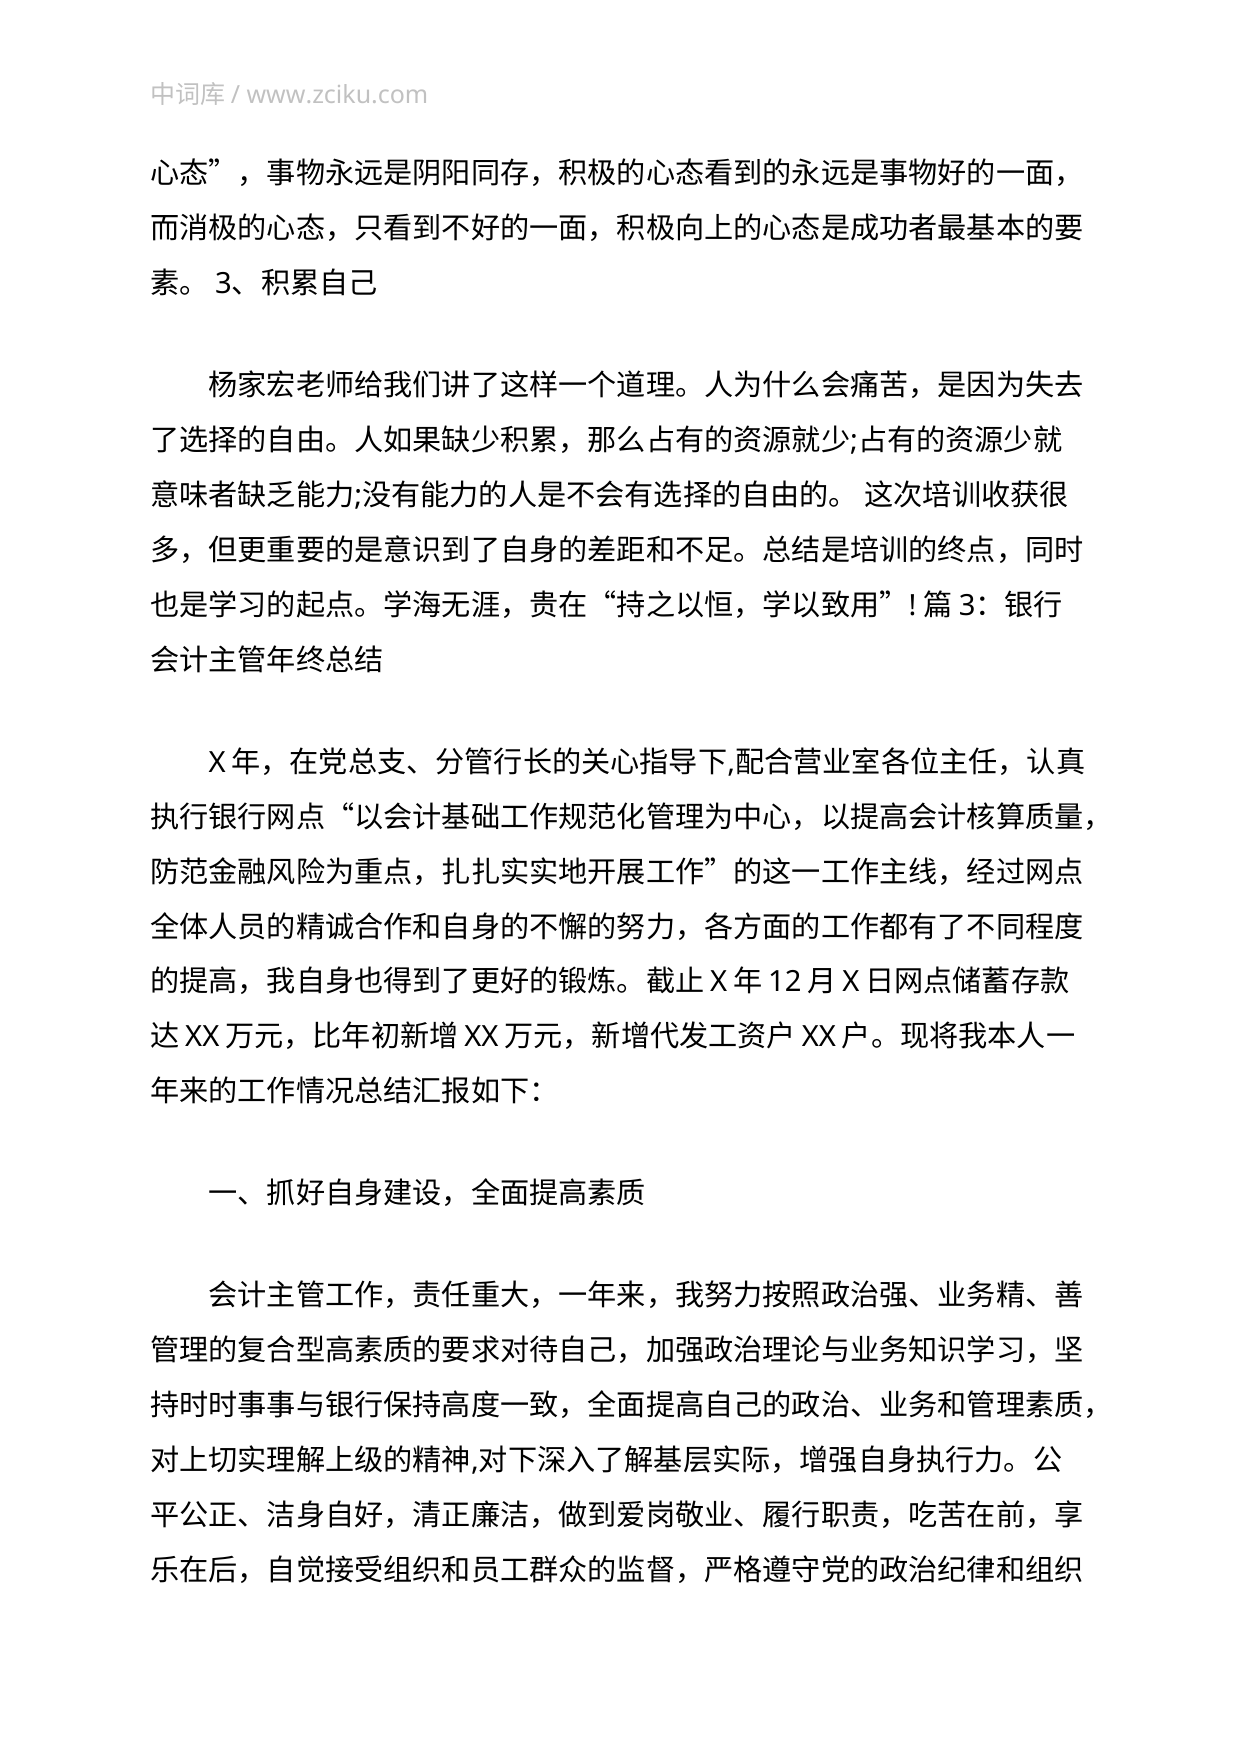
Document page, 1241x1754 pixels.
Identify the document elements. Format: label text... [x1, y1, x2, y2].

text 一、抓好自身建设，全面提高素质 [150, 1170, 1090, 1212]
text 杨家宏老师给我们讲了这样一个道理。人为什么会痛苦，是因为失去了选择的自由。人如果缺少积累，那么占有的资源就少;占有的资源少就意味者缺乏能力;没有能力的人是不会有选择的自由的。 这次培训收获很多，但更重要的是意识到了自身的差距和不足。总结是培训的终点，同时也是学习的起点。学海无涯，贵在“持之以恒，学以致用”! 篇3：银行会计主管年终总结 [150, 362, 1090, 679]
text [150, 1272, 1090, 1588]
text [150, 150, 1090, 302]
text X年，在党总支、分管行长的关心指导下,配合营业室各位主任，认真执行银行网点“以会计基础工作规范化管理为中心，以提高会计核算质量，防范金融风险为重点，扎扎实实地开展工作”的这一工作主线，经过网点全体人员的精诚合作和自身的不懈的努力，各方面的工作都有了不同程度的提高，我自身也得到了更好的锻炼。截止X年12月X日网点储蓄存款达XX万元，比年初新增XX万元，新增代发工资户XX户。现将我本人一年来的工作情况总结汇报如下： [150, 738, 1090, 1110]
